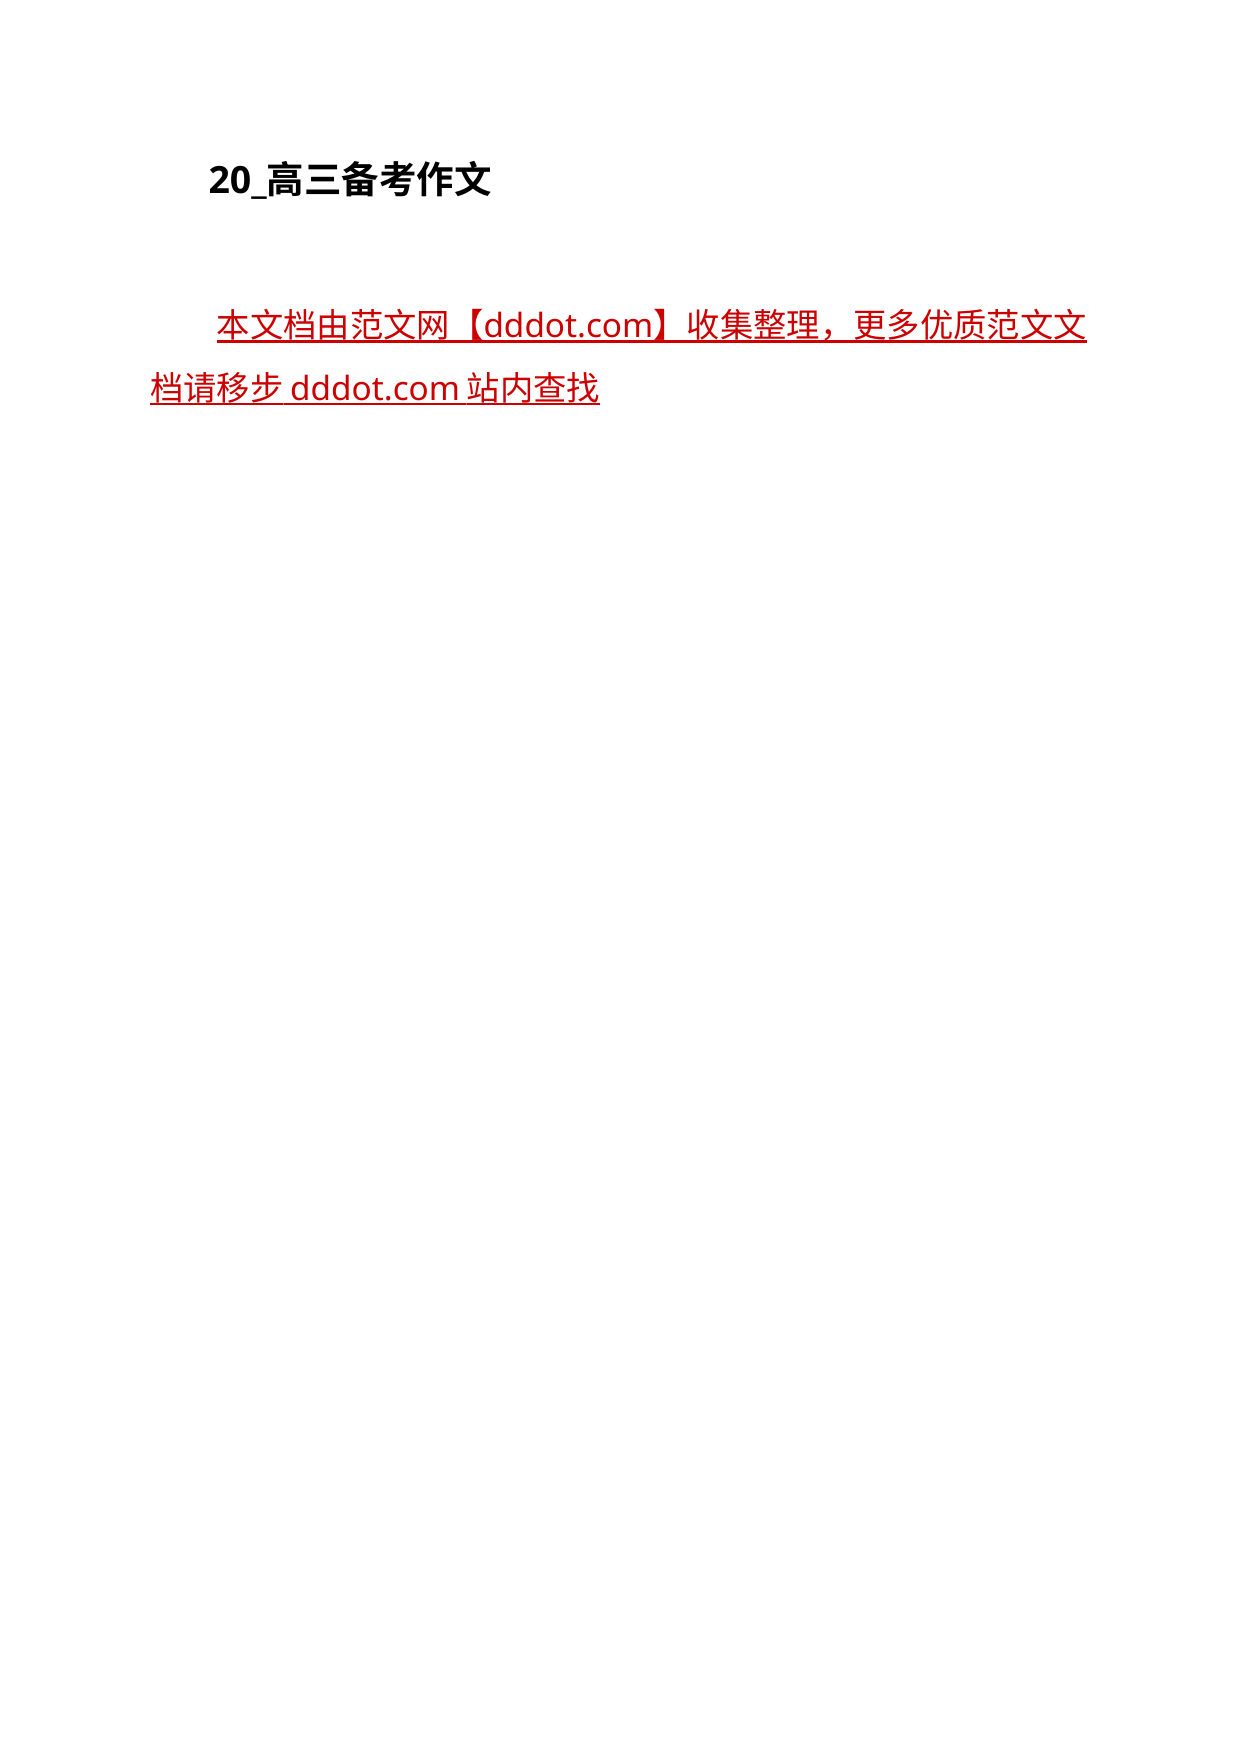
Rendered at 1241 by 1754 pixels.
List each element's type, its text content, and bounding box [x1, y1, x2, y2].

text 20_高三备考作文 [150, 150, 1090, 204]
text 本文档由范文网【dddot.com】收集整理，更多优质范文文档请移步dddot.com站内查找 [150, 299, 1090, 410]
